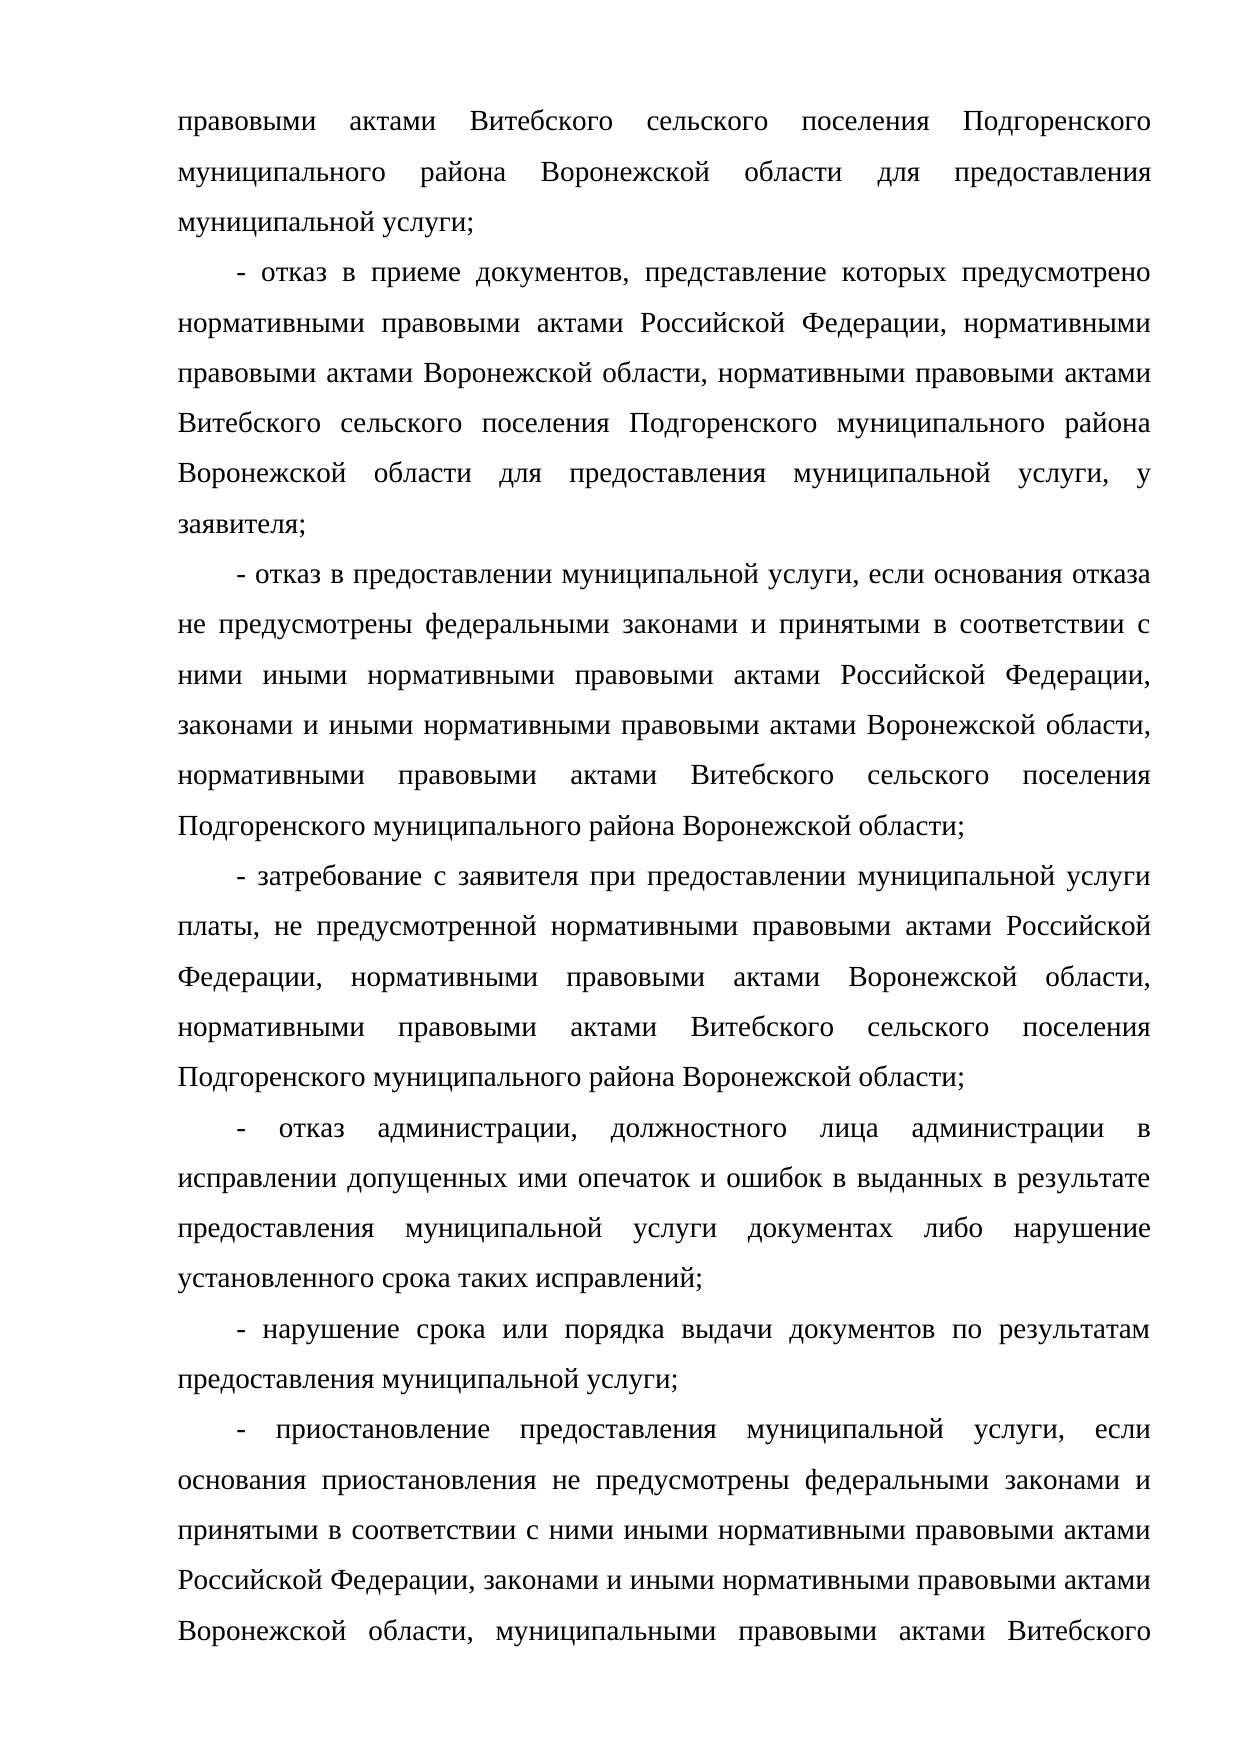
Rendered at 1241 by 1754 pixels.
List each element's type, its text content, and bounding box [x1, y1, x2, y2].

text - затребование с заявителя при предоставлении муниципальной услуги платы, не предусмотренной нормативными правовыми актами Российской Федерации, нормативными правовыми актами Воронежской области, нормативными правовыми актами Витебского сельского поселения Подгоренского муниципального района Воронежской области; [177, 858, 1152, 1093]
text - нарушение срока или порядка выдачи документов по результатам предоставления муниципальной услуги; [177, 1311, 1152, 1395]
text - отказ в предоставлении муниципальной услуги, если основания отказа не предусмотрены федеральными законами и принятыми в соответствии с ними иными нормативными правовыми актами Российской Федерации, законами и иными нормативными правовыми актами Воронежской области, нормативными правовыми актами Витебского сельского поселения Подгоренского муниципального района Воронежской области; [177, 556, 1152, 841]
text - отказ администрации, должностного лица администрации в исправлении допущенных ими опечаток и ошибок в выданных в результате предоставления муниципальной услуги документах либо нарушение установленного срока таких исправлений; [177, 1110, 1152, 1294]
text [177, 103, 1152, 238]
text - отказ в приеме документов, представление которых предусмотрено нормативными правовыми актами Российской Федерации, нормативными правовыми актами Воронежской области, нормативными правовыми актами Витебского сельского поселения Подгоренского муниципального района Воронежской области для предоставления муниципальной услуги, у заявителя; [177, 254, 1152, 539]
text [177, 1412, 1152, 1646]
